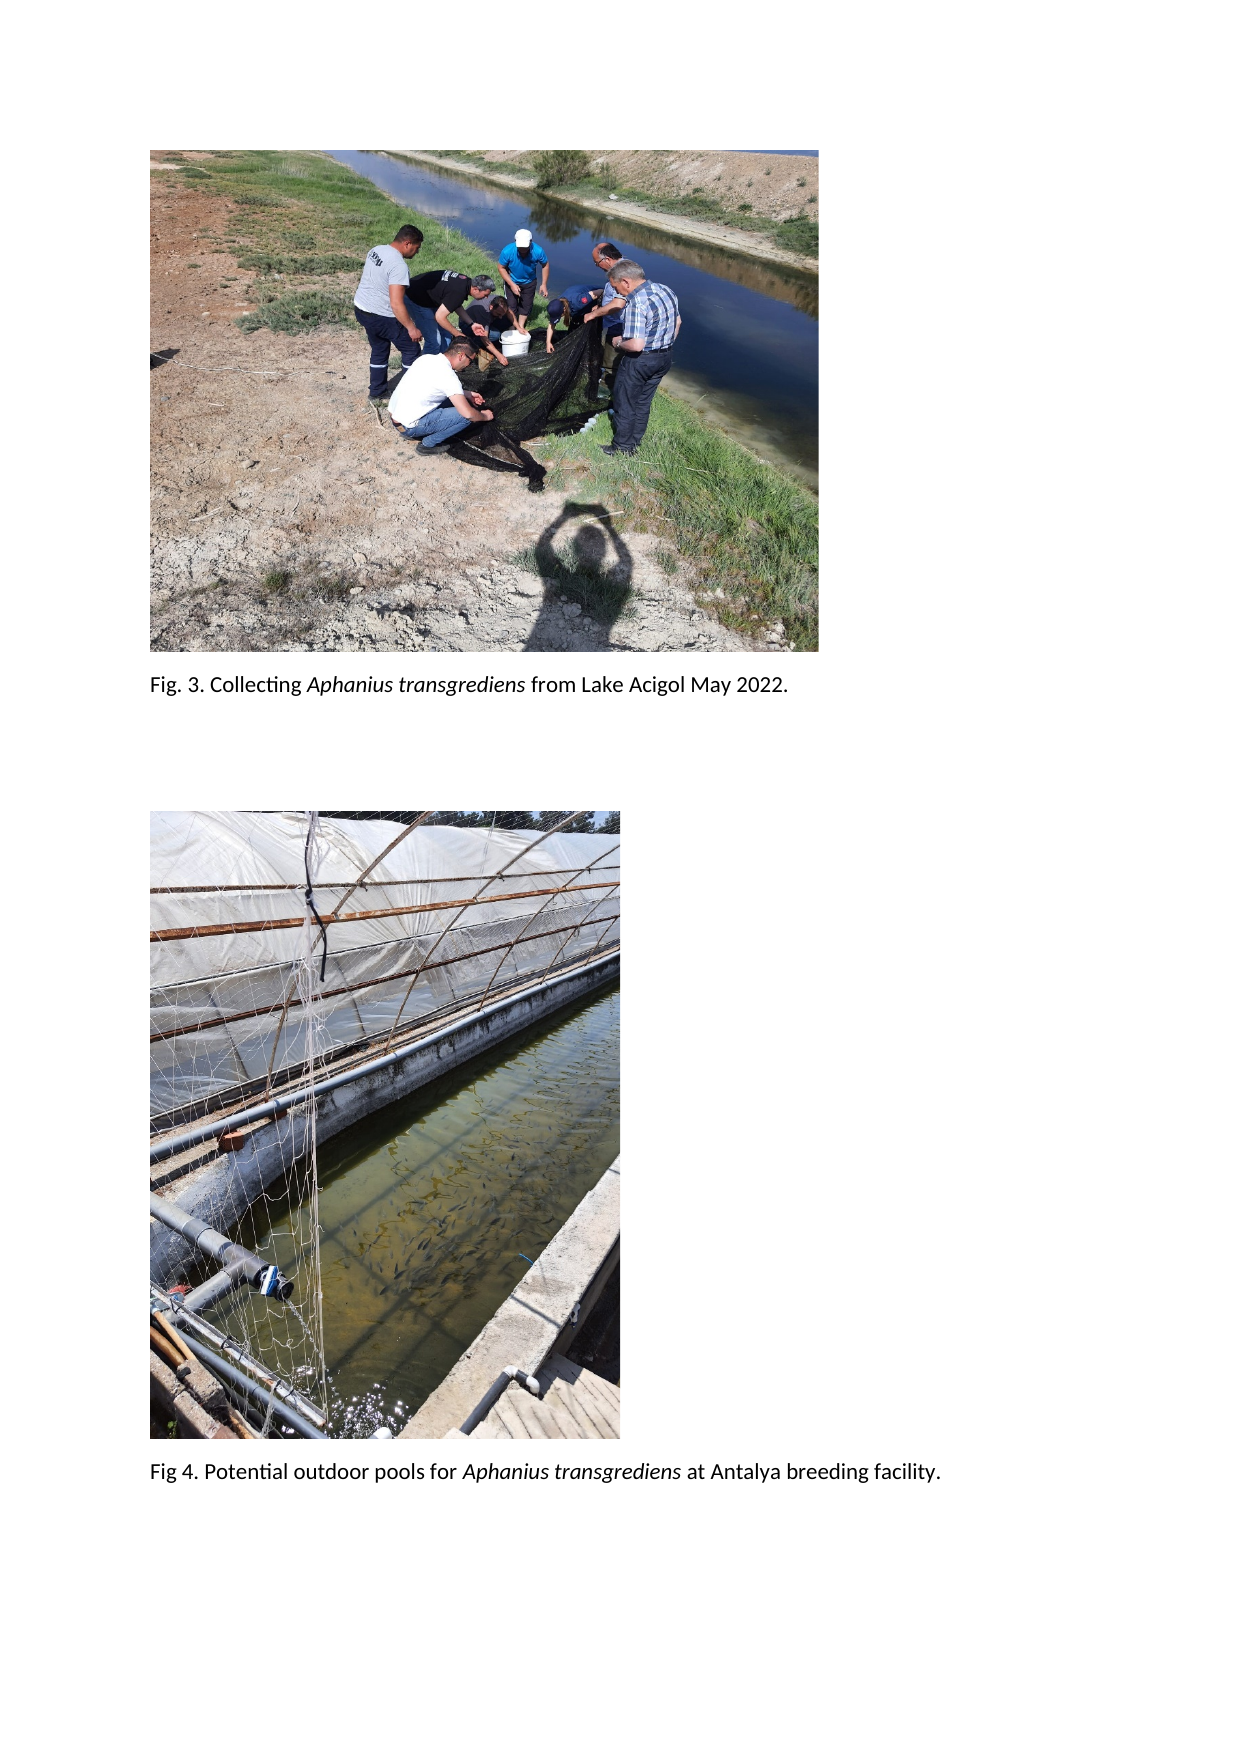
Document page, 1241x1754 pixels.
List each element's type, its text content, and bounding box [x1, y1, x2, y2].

picture [150, 150, 819, 652]
text Fig 4. Potential outdoor pools for Aphanius transgrediens at Antalya breeding facility. [150, 1457, 1090, 1485]
text Fig. 3. Collecting Aphanius transgrediens from Lake Acigol May 2022. [150, 670, 1090, 698]
picture [150, 811, 621, 1439]
